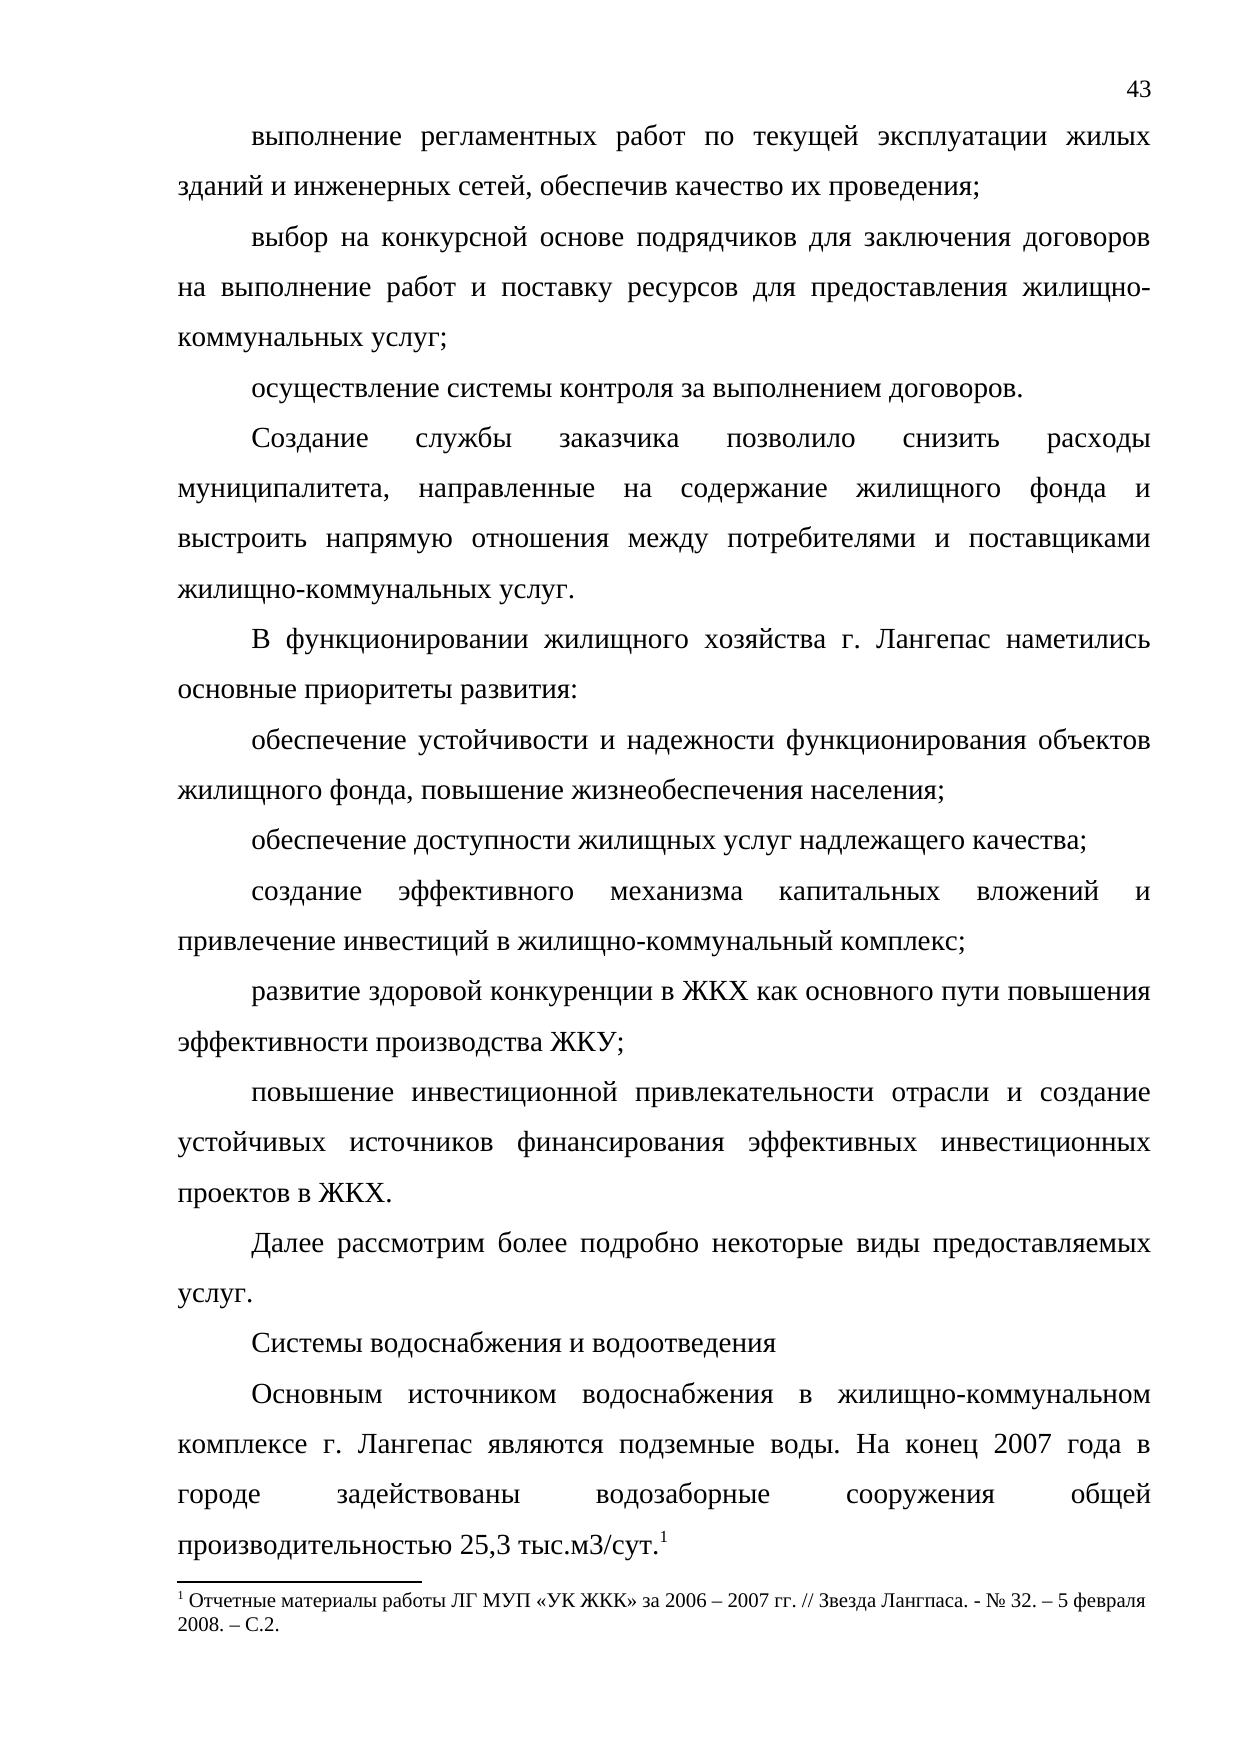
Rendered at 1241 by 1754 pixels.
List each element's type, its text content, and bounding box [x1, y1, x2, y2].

text Создание службы заказчика позволило снизить расходы муниципалитета, направленные на содержание жилищного фонда и выстроить напрямую отношения между потребителями и поставщиками жилищно-коммунальных услуг. [177, 420, 1152, 604]
text Основным источником водоснабжения в жилищно-коммунальном комплексе г. Лангепас являются подземные воды. На конец 2007 года в городе задействованы водозаборные сооружения общей производительностью 25,3 тыс.м3/сут. [177, 1376, 1152, 1560]
text обеспечение доступности жилищных услуг надлежащего качества; [177, 822, 1152, 856]
text повышение инвестиционной привлекательности отрасли и создание устойчивых источников финансирования эффективных инвестиционных проектов в ЖКХ. [177, 1074, 1152, 1208]
text Системы водоснабжения и водоотведения [177, 1326, 1152, 1359]
text обеспечение устойчивости и надежности функционирования объектов жилищного фонда, повышение жизнеобеспечения населения; [177, 722, 1152, 806]
text выполнение регламентных работ по текущей эксплуатации жилых зданий и инженерных сетей, обеспечив качество их проведения; [177, 118, 1152, 202]
text создание эффективного механизма капитальных вложений и привлечение инвестиций в жилищно-коммунальный комплекс; [177, 873, 1152, 957]
text выбор на конкурсной основе подрядчиков для заключения договоров на выполнение работ и поставку ресурсов для предоставления жилищно-коммунальных услуг; [177, 219, 1152, 353]
text В функционировании жилищного хозяйства г. Лангепас наметились основные приоритеты развития: [177, 621, 1152, 705]
text развитие здоровой конкуренции в ЖКХ как основного пути повышения эффективности производства ЖКУ; [177, 973, 1152, 1057]
text Далее рассмотрим более подробно некоторые виды предоставляемых услуг. [177, 1225, 1152, 1309]
text осуществление системы контроля за выполнением договоров. [177, 370, 1152, 403]
